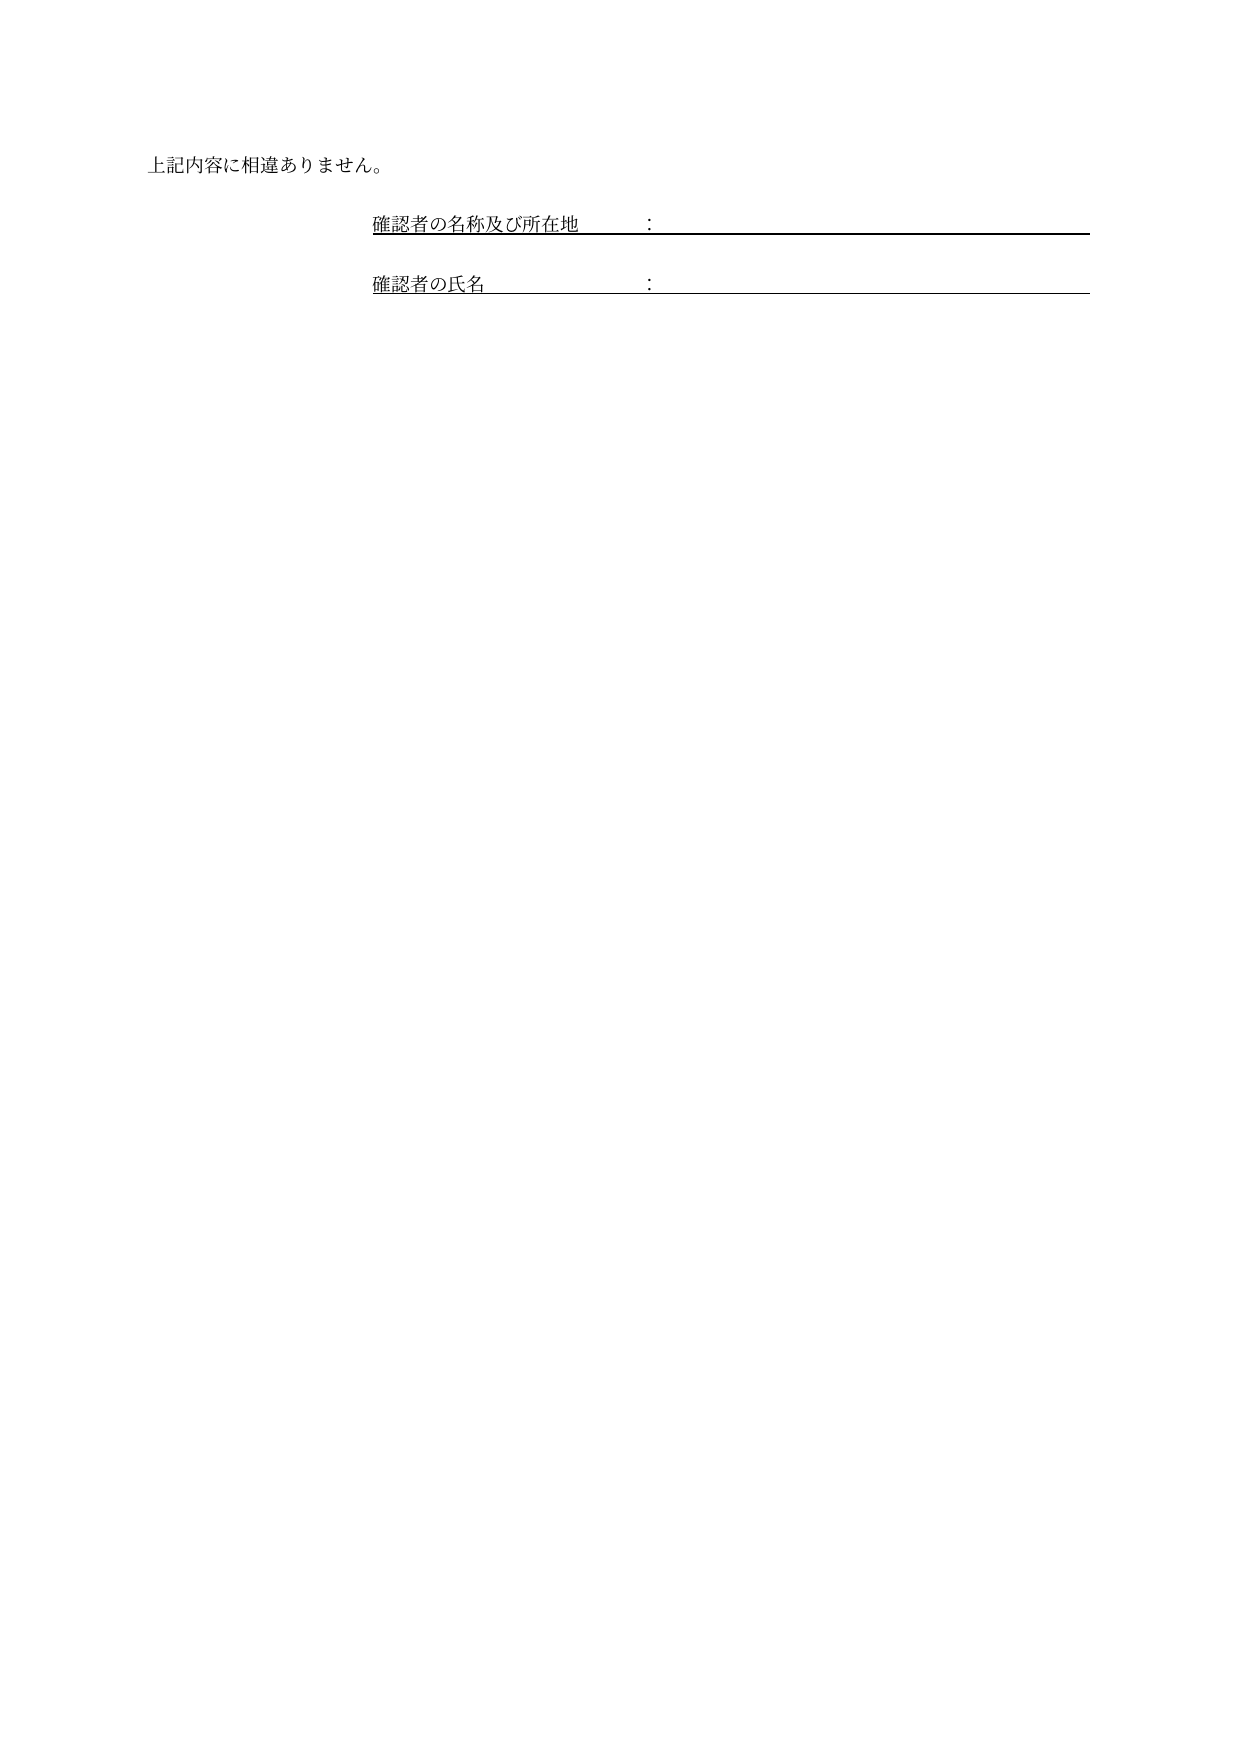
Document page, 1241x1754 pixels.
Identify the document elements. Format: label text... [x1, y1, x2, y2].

text 上記内容に相違ありません。 [148, 149, 1092, 179]
text 確認者の名称及び所在地 ： [148, 209, 1092, 239]
text 確認者の氏名 ： [148, 268, 1092, 298]
